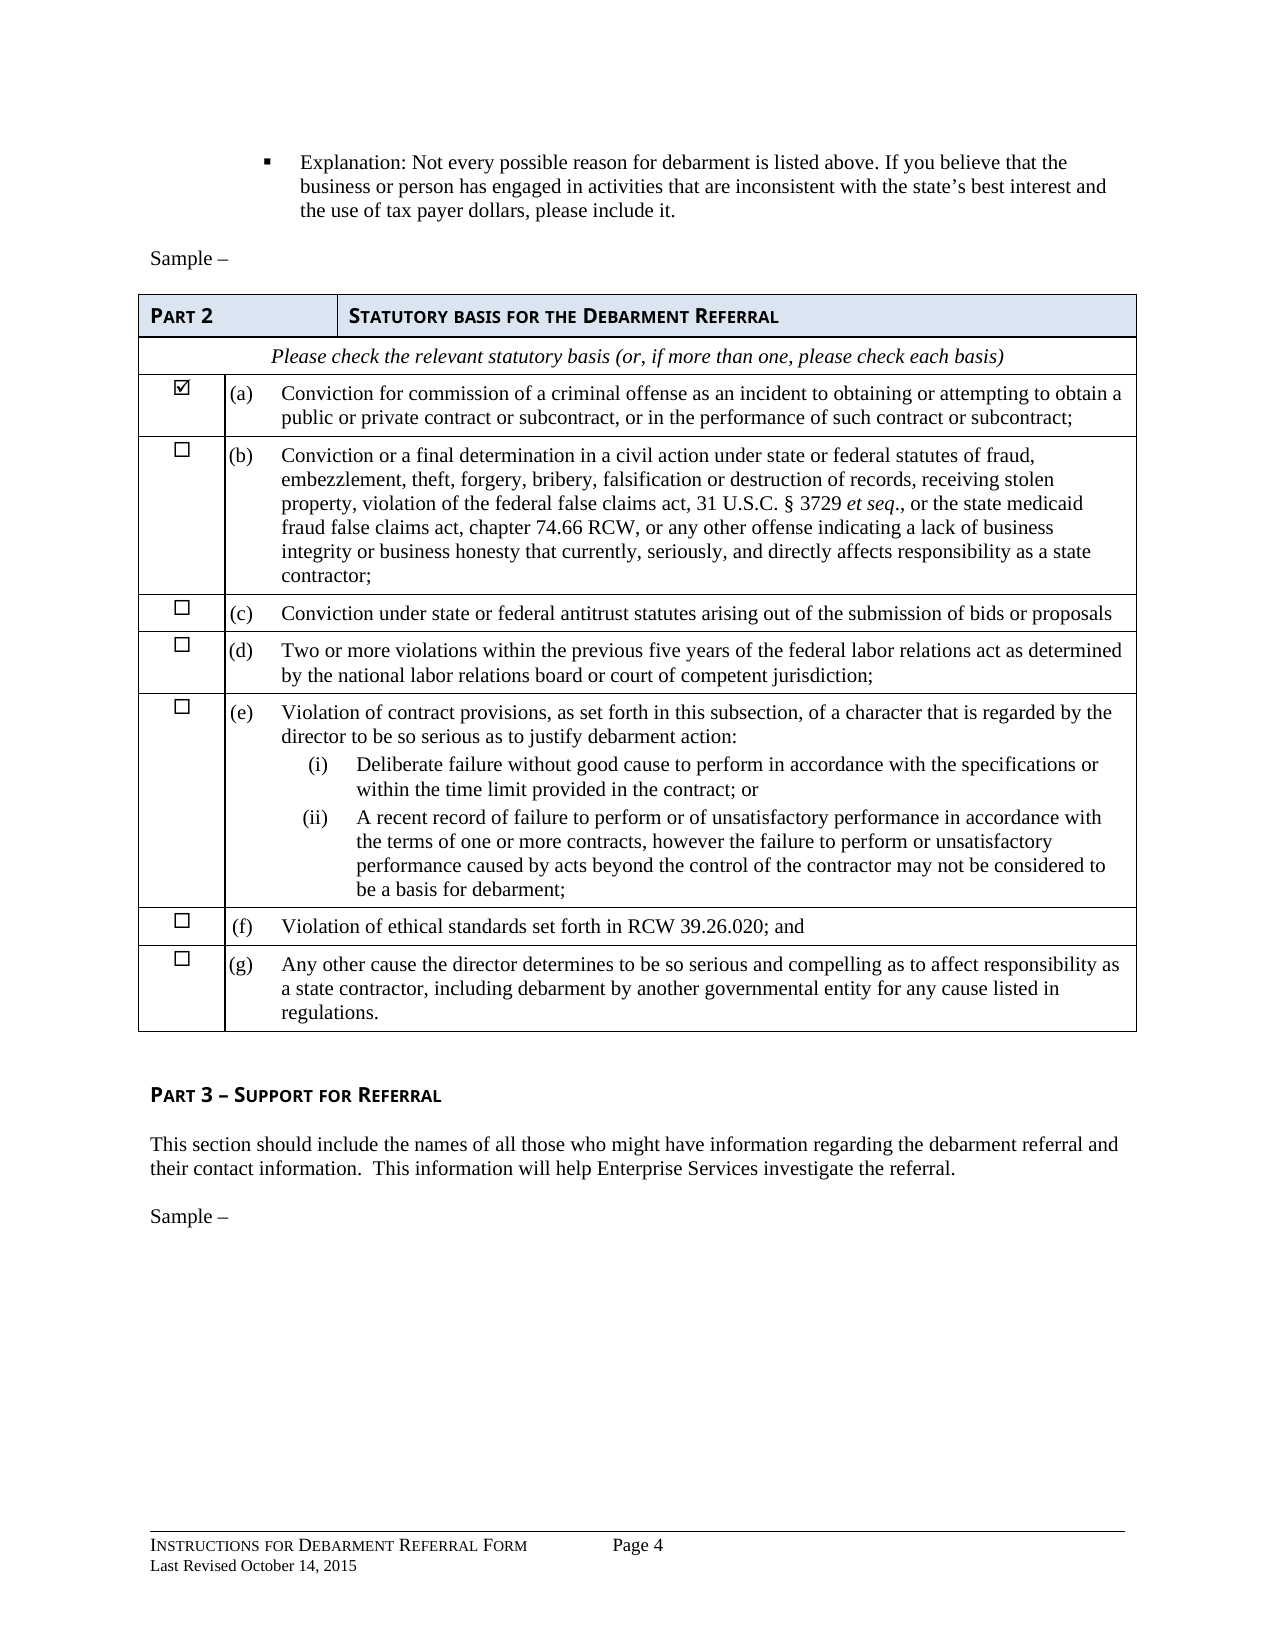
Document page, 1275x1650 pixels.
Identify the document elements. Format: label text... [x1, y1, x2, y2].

table_cell [139, 632, 224, 693]
table_cell Please check the relevant statutory basis (or, if more than one, please check each basis) [139, 338, 1136, 374]
table_cell [139, 595, 224, 631]
table_cell Conviction for commission of a criminal offense as an incident to obtaining or attempting to obtain a public or private contract or subcontract, or in the performance of such contract or subcontract; [226, 375, 1136, 436]
table_cell Any other cause the director determines to be so serious and compelling as to affect responsibility as a state contractor, including debarment by another governmental entity for any cause listed in regulations. [226, 946, 1136, 1031]
table_cell Conviction or a final determination in a civil action under state or federal statutes of fraud, embezzlement, theft, forgery, bribery, falsification or destruction of records, receiving stolen property, violation of the federal false claims act, 31 U.S.C. § 3729 et seq., or the state medicaid fraud false claims act, chapter 74.66 RCW, or any other offense indicating a lack of business integrity or business honesty that currently, seriously, and directly affects responsibility as a state contractor; [226, 437, 1136, 593]
table_cell [139, 437, 224, 593]
table_cell Violation of ethical standards set forth in RCW 39.26.020; and [226, 908, 1136, 945]
text Sample – [150, 1204, 1125, 1228]
table_cell [139, 694, 224, 907]
text This section should include the names of all those who might have information regarding the debarment referral and their contact information. This information will help Enterprise Services investigate the referral. [150, 1132, 1125, 1180]
text Part 3 – Support for Referral [150, 1080, 1125, 1108]
text Sample – [150, 246, 1125, 270]
table_cell [139, 375, 224, 436]
table_cell Two or more violations within the previous five years of the federal labor relations act as determined by the national labor relations board or court of competent jurisdiction; [226, 632, 1136, 693]
table_header Part 2 [139, 295, 337, 336]
table_cell [139, 908, 224, 945]
table_cell [139, 946, 224, 1031]
table_header Statutory basis for the Debarment Referral [338, 295, 1136, 336]
table_cell Violation of contract provisions, as set forth in this subsection, of a character that is regarded by the director to be so serious as to justify debarment action: Deliberate failure without good cause to perform in accordance with the specifications or within the time limit provided in the contract; or A recent record of failure to perform or of unsatisfactory performance in accordance with the terms of one or more contracts, however the failure to perform or unsatisfactory performance caused by acts beyond the control of the contractor may not be considered to be a basis for debarment; [226, 694, 1136, 907]
list Explanation: Not every possible reason for debarment is listed above. If you believe that the business or person has engaged in activities that are inconsistent with the state’s best interest and the use of tax payer dollars, please include it. [262, 150, 1125, 222]
table_cell Conviction under state or federal antitrust statutes arising out of the submission of bids or proposals [226, 595, 1136, 631]
